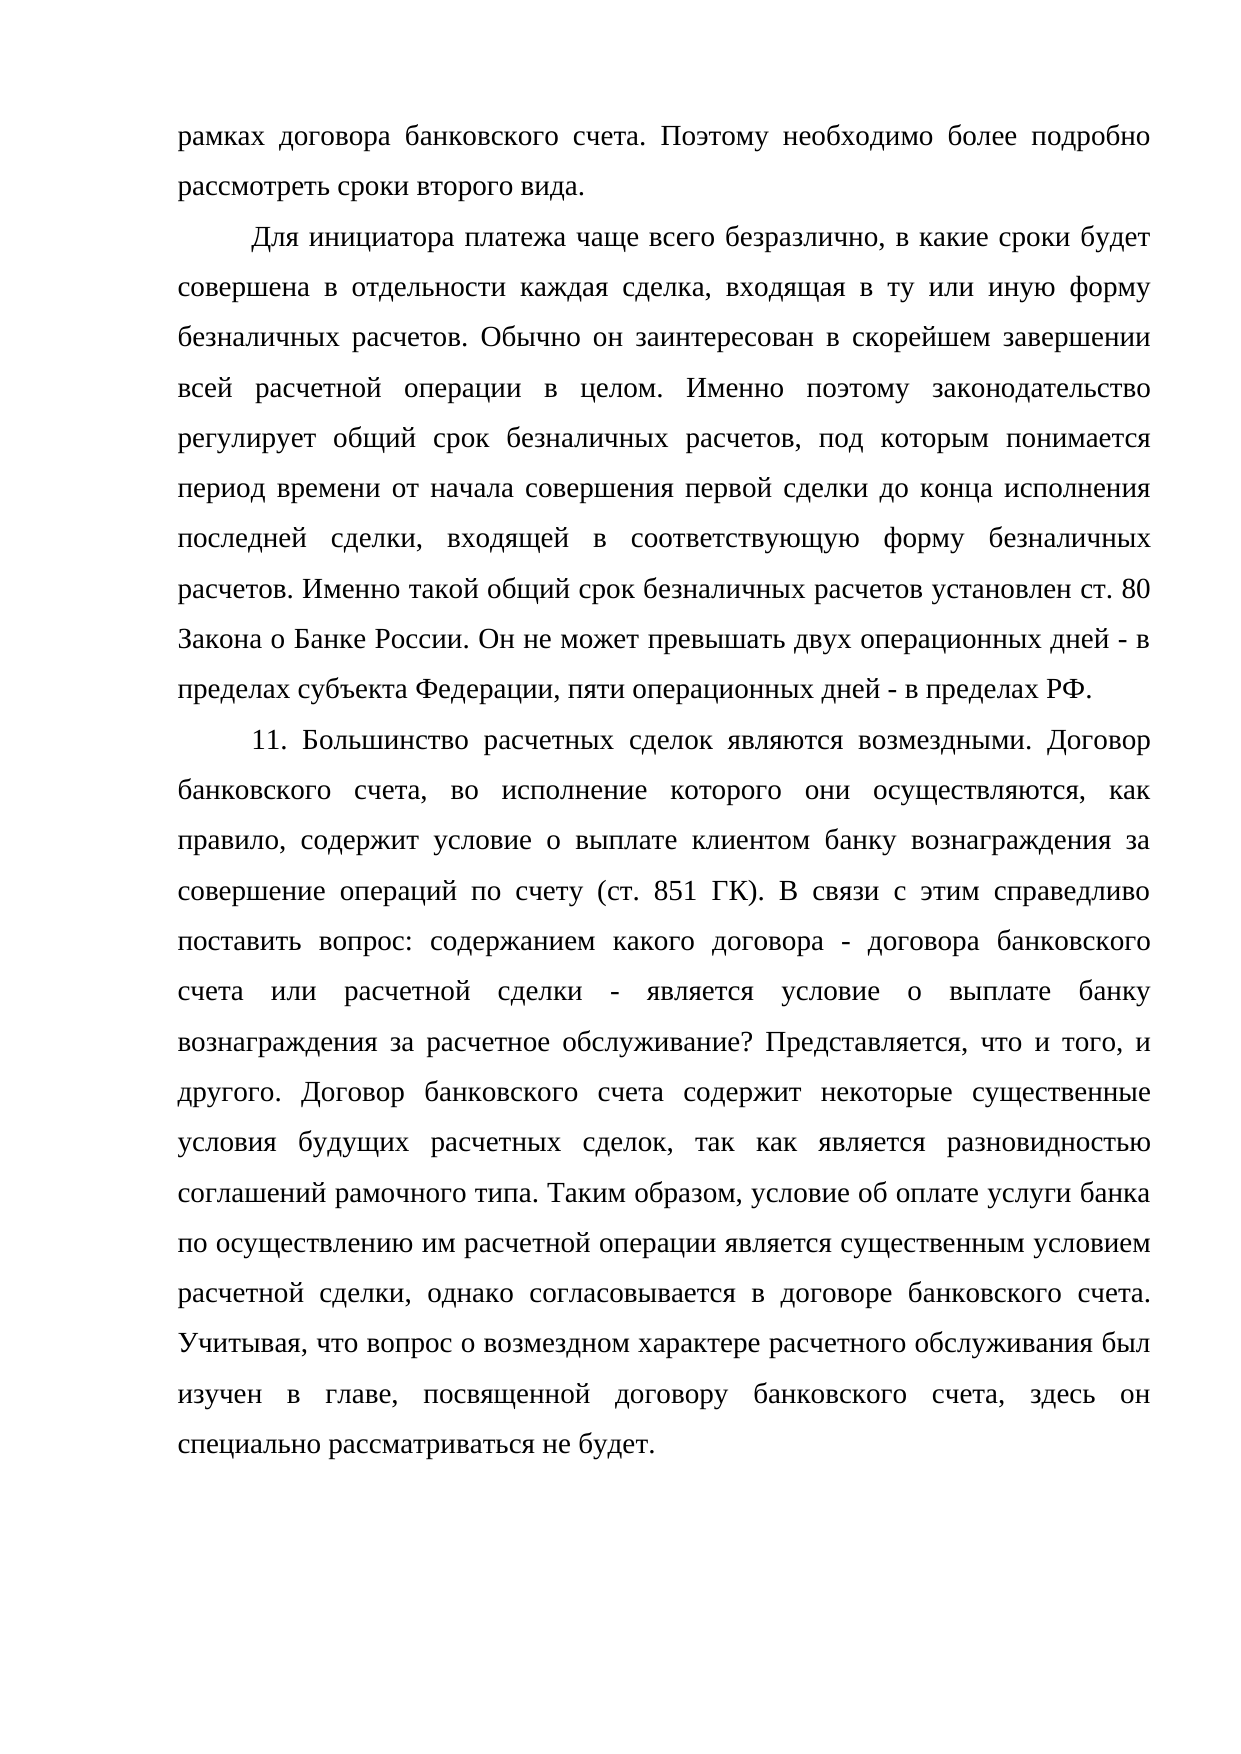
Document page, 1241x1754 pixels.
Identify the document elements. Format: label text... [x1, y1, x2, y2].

text Для инициатора платежа чаще всего безразлично, в какие сроки будет совершена в отдельности каждая сделка, входящая в ту или иную форму безналичных расчетов. Обычно он заинтересован в скорейшем завершении всей расчетной операции в целом. Именно поэтому законодательство регулирует общий срок безналичных расчетов, под которым понимается период времени от начала совершения первой сделки до конца исполнения последней сделки, входящей в соответствующую форму безналичных расчетов. Именно такой общий срок безналичных расчетов установлен ст. 80 Закона о Банке России. Он не может превышать двух операционных дней - в пределах субъекта Федерации, пяти операционных дней - в пределах РФ. [177, 219, 1152, 705]
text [177, 118, 1152, 202]
text 11. Большинство расчетных сделок являются возмездными. Договор банковского счета, во исполнение которого они осуществляются, как правило, содержит условие о выплате клиентом банку вознаграждения за совершение операций по счету (ст. 851 ГК). В связи с этим справедливо поставить вопрос: содержанием какого договора - договора банковского счета или расчетной сделки - является условие о выплате банку вознаграждения за расчетное обслуживание? Представляется, что и того, и другого. Договор банковского счета содержит некоторые существенные условия будущих расчетных сделок, так как является разновидностью соглашений рамочного типа. Таким образом, условие об оплате услуги банка по осуществлению им расчетной операции является существенным условием расчетной сделки, однако согласовывается в договоре банковского счета. Учитывая, что вопрос о возмездном характере расчетного обслуживания был изучен в главе, посвященной договору банковского счета, здесь он специально рассматриваться не будет. [177, 722, 1152, 1460]
